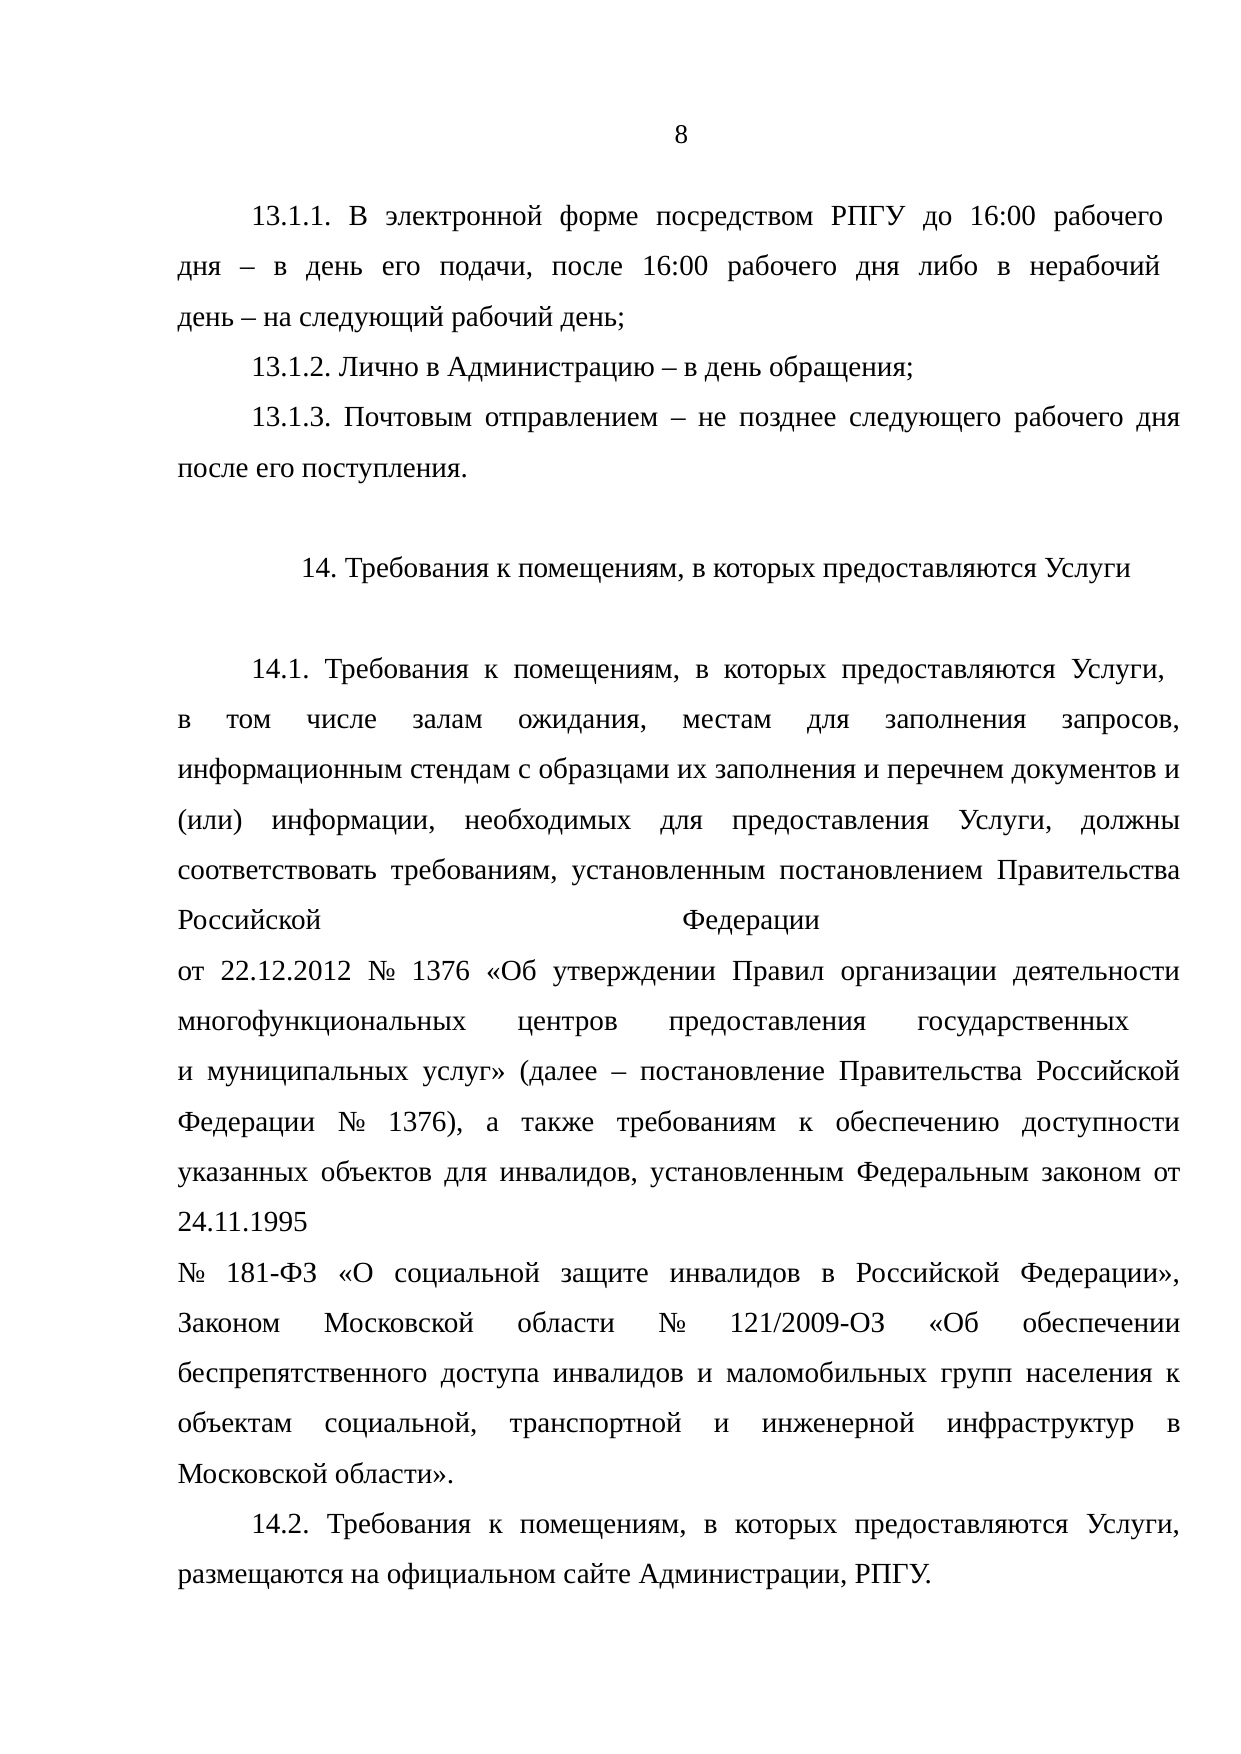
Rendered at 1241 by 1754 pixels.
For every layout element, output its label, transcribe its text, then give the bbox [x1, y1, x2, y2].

text 14.2. Требования к помещениям, в которых предоставляются Услуги, размещаются на официальном сайте Администрации, РПГУ. [177, 1506, 1181, 1590]
subtitle 14. Требования к помещениям, в которых предоставляются Услуги [177, 550, 1181, 584]
text 13.1.2. Лично в Администрацию – в день обращения; [177, 349, 1181, 383]
text 14.1. Требования к помещениям, в которых предоставляются Услуги, в том числе залам ожидания, местам для заполнения запросов, информационным стендам с образцами их заполнения и перечнем документов и (или) информации, необходимых для предоставления Услуги, должны соответствовать требованиям, установленным постановлением Правительства Российской Федерации от 22.12.2012 № 1376 «Об утверждении Правил организации деятельности многофункциональных центров предоставления государственных и муниципальных услуг» (далее – постановление Правительства Российской Федерации № 1376), а также требованиям к обеспечению доступности указанных объектов для инвалидов, установленным Федеральным законом от 24.11.1995 № 181-ФЗ «О социальной защите инвалидов в Российской Федерации», Законом Московской области № 121/2009-ОЗ «Об обеспечении беспрепятственного доступа инвалидов и маломобильных групп населения к объектам социальной, транспортной и инженерной инфраструктур в Московской области». [177, 651, 1181, 1489]
text 13.1.1. В электронной форме посредством РПГУ до 16:00 рабочего дня – в день его подачи, после 16:00 рабочего дня либо в нерабочий день – на следующий рабочий день; [177, 198, 1181, 332]
text 13.1.3. Почтовым отправлением – не позднее следующего рабочего дня после его поступления. [177, 399, 1181, 483]
